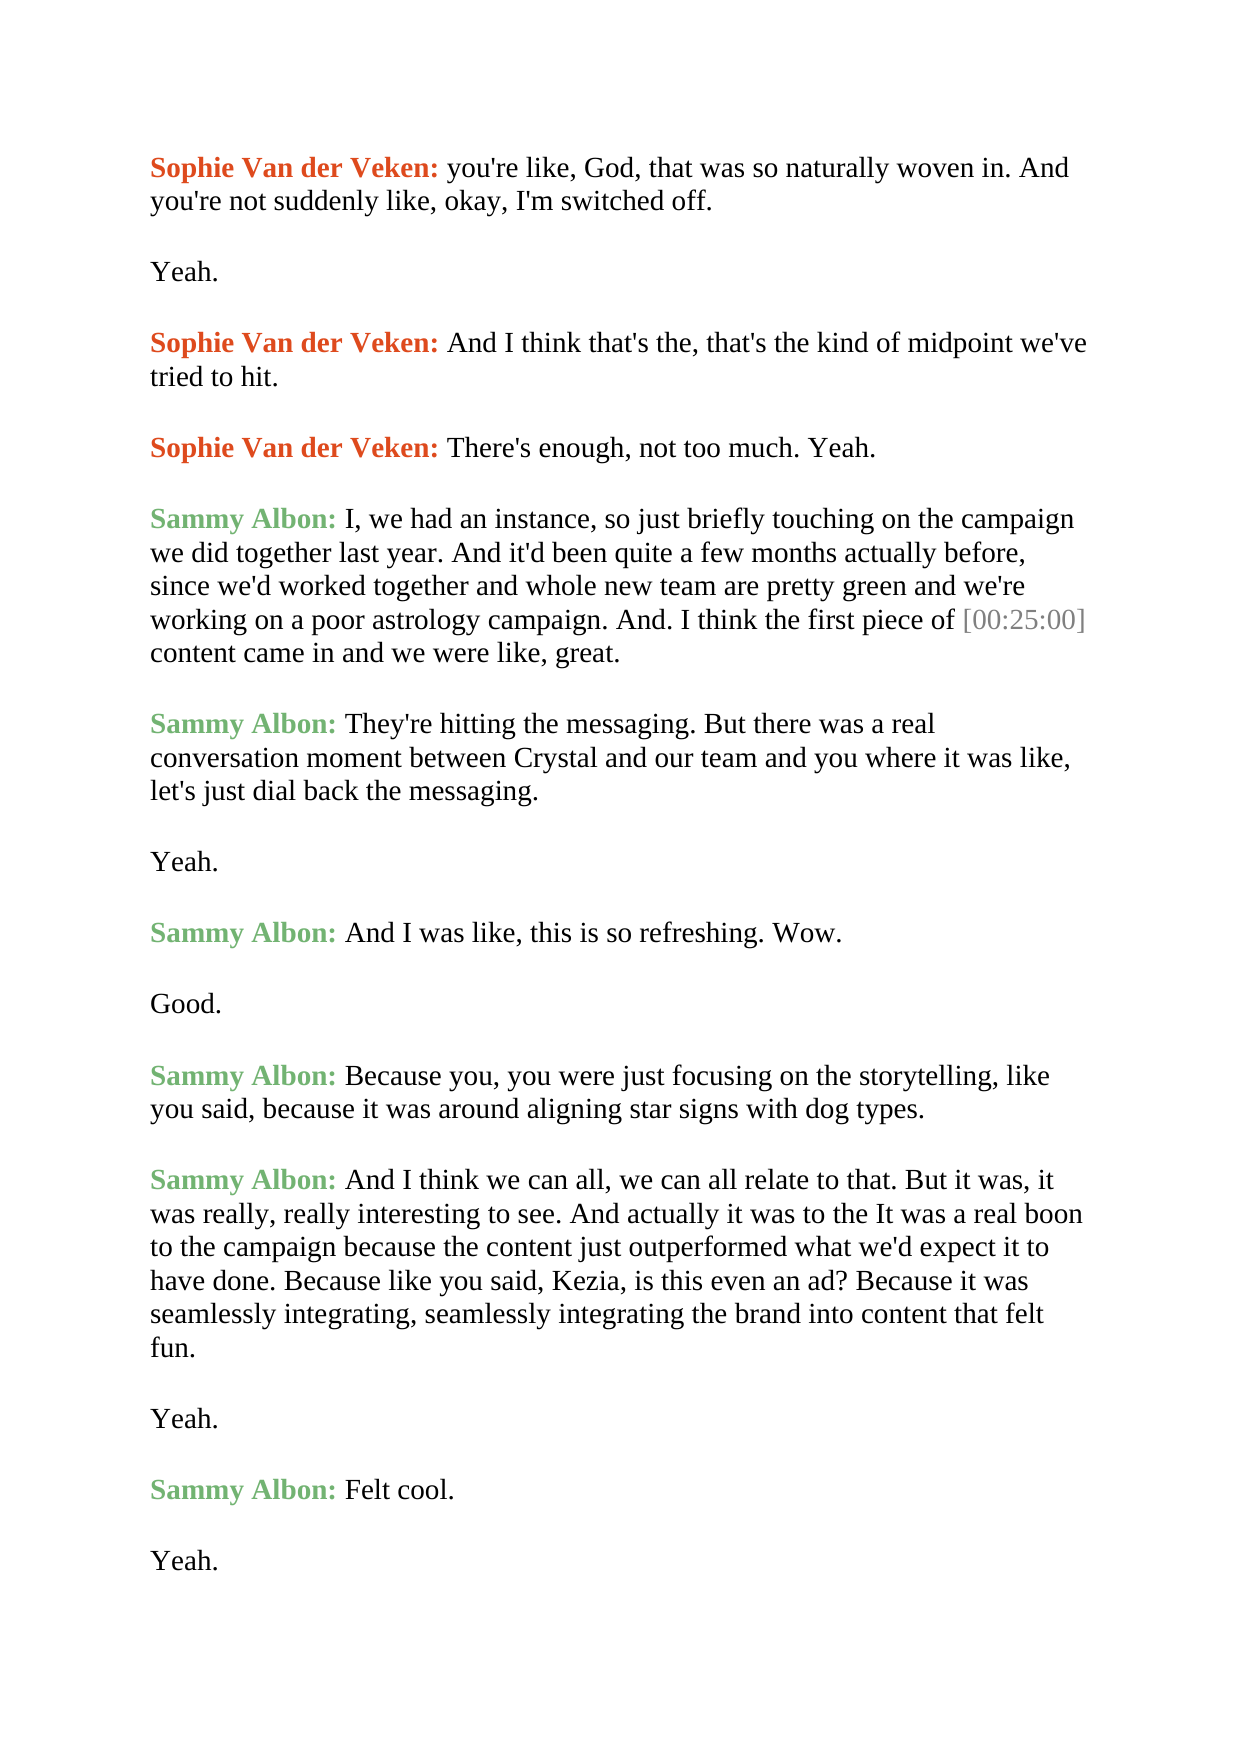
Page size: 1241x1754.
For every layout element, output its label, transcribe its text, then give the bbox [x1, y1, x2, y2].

text Sammy Albon: Felt cool. [150, 1472, 1090, 1506]
text Sammy Albon: I, we had an instance, so just briefly touching on the campaign we did together last year. And it'd been quite a few months actually before, since we'd worked together and whole new team are pretty green and we're working on a poor astrology campaign. And. I think the first piece of [00:25:00] content came in and we were like, great. [150, 501, 1090, 669]
text Sophie Van der Veken: And I think that's the, that's the kind of midpoint we've tried to hit. [150, 326, 1090, 393]
text Sammy Albon: They're hitting the messaging. But there was a real conversation moment between Crystal and our team and you where it was like, let's just dial back the messaging. [150, 706, 1090, 807]
text Sammy Albon: And I was like, this is so refreshing. Wow. [150, 916, 1090, 949]
text Yeah. [150, 1543, 1090, 1577]
text Sophie Van der Veken: you're like, God, that was so naturally woven in. And you're not suddenly like, okay, I'm switched off. [150, 150, 1090, 217]
text Sophie Van der Veken: There's enough, not too much. Yeah. [150, 430, 1090, 464]
text Yeah. [150, 1401, 1090, 1434]
text Good. [150, 987, 1090, 1020]
text Yeah. [150, 844, 1090, 878]
text Yeah. [150, 254, 1090, 288]
text Sammy Albon: And I think we can all, we can all relate to that. But it was, it was really, really interesting to see. And actually it was to the It was a real boon to the campaign because the content just outperformed what we'd expect it to have done. Because like you said, Kezia, is this even an ad? Because it was seamlessly integrating, seamlessly integrating the brand into content that felt fun. [150, 1162, 1090, 1363]
text Sammy Albon: Because you, you were just focusing on the storytelling, like you said, because it was around aligning star signs with dog types. [150, 1058, 1090, 1125]
